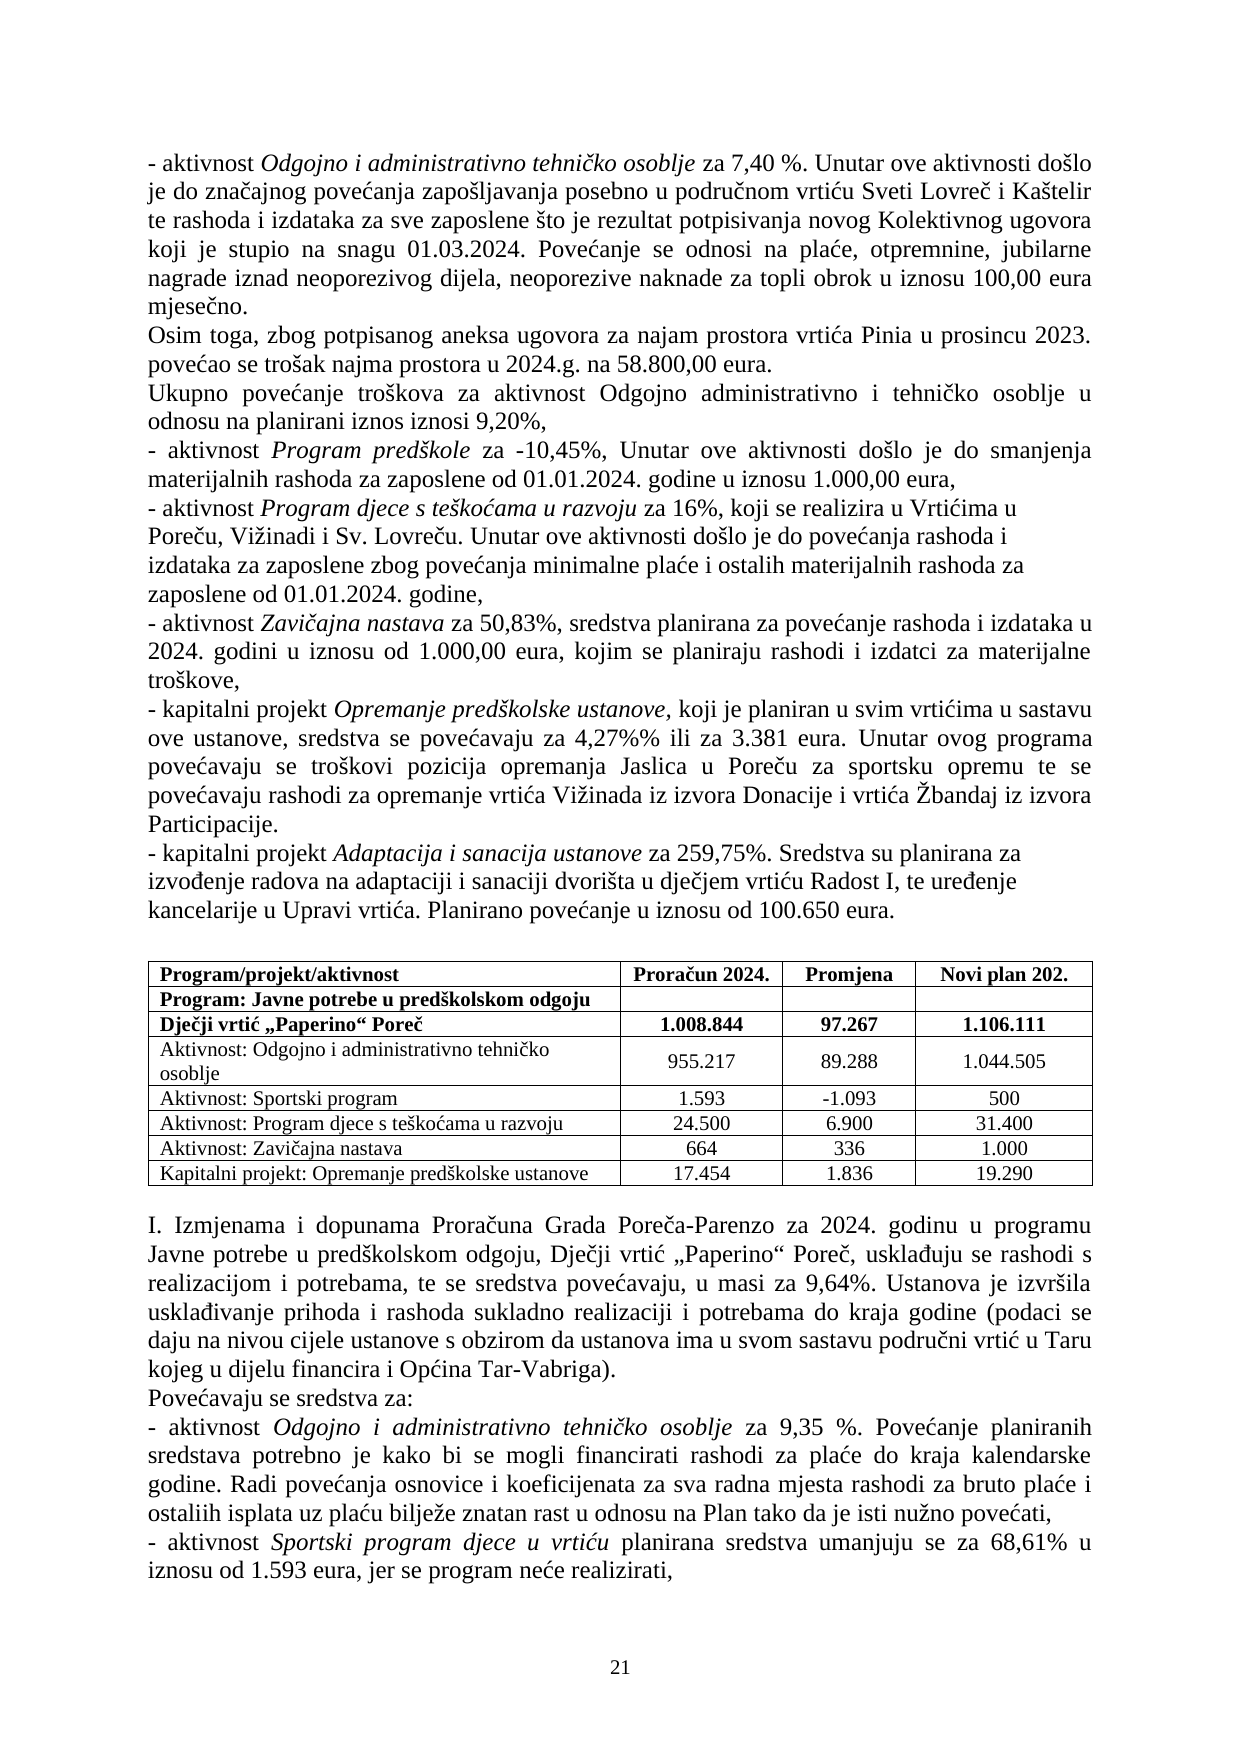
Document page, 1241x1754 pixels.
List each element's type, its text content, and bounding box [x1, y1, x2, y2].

table_cell [783, 987, 915, 1011]
table_cell 19.290 [916, 1161, 1092, 1185]
table_cell Dječji vrtić „Paperino“ Poreč [149, 1012, 620, 1036]
table_cell 24.500 [621, 1111, 782, 1135]
table_cell 17.454 [621, 1161, 782, 1185]
text - aktivnost Odgojno i administrativno tehničko osoblje za 9,35 %. Povećanje planiranih sredstava potrebno je kako bi se mogli financirati rashodi za plaće do kraja kalendarske godine. Radi povećanja osnovice i koeficijenata za sva radna mjesta rashodi za bruto plaće i ostaliih isplata uz plaću bilježe znatan rast u odnosu na Plan tako da je isti nužno povećati, [148, 1412, 1092, 1527]
table_cell 336 [783, 1136, 915, 1160]
table_cell [621, 987, 782, 1011]
table_cell Program: Javne potrebe u predškolskom odgoju [149, 987, 620, 1011]
text - aktivnost Program djece s teškoćama u razvoju za 16%, koji se realizira u Vrtićima u Poreču, Vižinadi i Sv. Lovreču. Unutar ove aktivnosti došlo je do povećanja rashoda i izdataka za zaposlene zbog povećanja minimalne plaće i ostalih materijalnih rashoda za zaposlene od 01.01.2024. godine, [148, 493, 1092, 608]
table_cell 1.106.111 [916, 1012, 1092, 1036]
text - aktivnost Zavičajna nastava za 50,83%, sredstva planirana za povećanje rashoda i izdataka u 2024. godini u iznosu od 1.000,00 eura, kojim se planiraju rashodi i izdatci za materijalne troškove, [148, 608, 1092, 694]
text - aktivnost Program predškole za -10,45%, Unutar ove aktivnosti došlo je do smanjenja materijalnih rashoda za zaposlene od 01.01.2024. godine u iznosu 1.000,00 eura, [148, 435, 1092, 493]
table_cell 1.836 [783, 1161, 915, 1185]
table_cell 6.900 [783, 1111, 915, 1135]
table_header Promjena [783, 962, 915, 986]
table_cell Kapitalni projekt: Opremanje predškolske ustanove [149, 1161, 620, 1185]
text - aktivnost Odgojno i administrativno tehničko osoblje za 7,40 %. Unutar ove aktivnosti došlo je do značajnog povećanja zapošljavanja posebno u područnom vrtiću Sveti Lovreč i Kaštelir te rashoda i izdataka za sve zaposlene što je rezultat potpisivanja novog Kolektivnog ugovora koji je stupio na snagu 01.03.2024. Povećanje se odnosi na plaće, otpremnine, jubilarne nagrade iznad neoporezivog dijela, neoporezive naknade za topli obrok u iznosu 100,00 eura mjesečno. [148, 148, 1092, 320]
table_cell 1.008.844 [621, 1012, 782, 1036]
table_cell 664 [621, 1136, 782, 1160]
text I. Izmjenama i dopunama Proračuna Grada Poreča-Parenzo za 2024. godinu u programu Javne potrebe u predškolskom odgoju, Dječji vrtić „Paperino“ Poreč, usklađuju se rashodi s realizacijom i potrebama, te se sredstva povećavaju, u masi za 9,64%. Ustanova je izvršila usklađivanje prihoda i rashoda sukladno realizaciji i potrebama do kraja godine (podaci se daju na nivou cijele ustanove s obzirom da ustanova ima u svom sastavu područni vrtić u Taru kojeg u dijelu financira i Općina Tar-Vabriga). [148, 1211, 1092, 1383]
table_cell 1.000 [916, 1136, 1092, 1160]
text Osim toga, zbog potpisanog aneksa ugovora za najam prostora vrtića Pinia u prosincu 2023. povećao se trošak najma prostora u 2024.g. na 58.800,00 eura. [148, 320, 1092, 378]
table_header Proračun 2024. [621, 962, 782, 986]
table_cell 1.593 [621, 1086, 782, 1110]
table_cell 1.044.505 [916, 1037, 1092, 1085]
text Ukupno povećanje troškova za aktivnost Odgojno administrativno i tehničko osoblje u odnosu na planirani iznos iznosi 9,20%, [148, 378, 1092, 435]
text Povećavaju se sredstva za: [148, 1383, 1092, 1412]
text - aktivnost Sportski program djece u vrtiću planirana sredstva umanjuju se za 68,61% u iznosu od 1.593 eura, jer se program neće realizirati, [148, 1527, 1092, 1584]
table_cell [916, 987, 1092, 1011]
text - kapitalni projekt Adaptacija i sanacija ustanove za 259,75%. Sredstva su planirana za izvođenje radova na adaptaciji i sanaciji dvorišta u dječjem vrtiću Radost I, te uređenje kancelarije u Upravi vrtića. Planirano povećanje u iznosu od 100.650 eura. [148, 838, 1092, 924]
table_cell 97.267 [783, 1012, 915, 1036]
table_cell Aktivnost: Odgojno i administrativno tehničko osoblje [149, 1037, 620, 1085]
text - kapitalni projekt Opremanje predškolske ustanove, koji je planiran u svim vrtićima u sastavu ove ustanove, sredstva se povećavaju za 4,27%% ili za 3.381 eura. Unutar ovog programa povećavaju se troškovi pozicija opremanja Jaslica u Poreču za sportsku opremu te se povećavaju rashodi za opremanje vrtića Vižinada iz izvora Donacije i vrtića Žbandaj iz izvora Participacije. [148, 694, 1092, 838]
table_cell 31.400 [916, 1111, 1092, 1135]
table_cell Aktivnost: Sportski program [149, 1086, 620, 1110]
table_cell 500 [916, 1086, 1092, 1110]
table_cell 955.217 [621, 1037, 782, 1085]
table_cell 89.288 [783, 1037, 915, 1085]
table_cell -1.093 [783, 1086, 915, 1110]
table_header Program/projekt/aktivnost [149, 962, 620, 986]
table_header Novi plan 202. [916, 962, 1092, 986]
table_cell Aktivnost: Program djece s teškoćama u razvoju [149, 1111, 620, 1135]
table_cell Aktivnost: Zavičajna nastava [149, 1136, 620, 1160]
